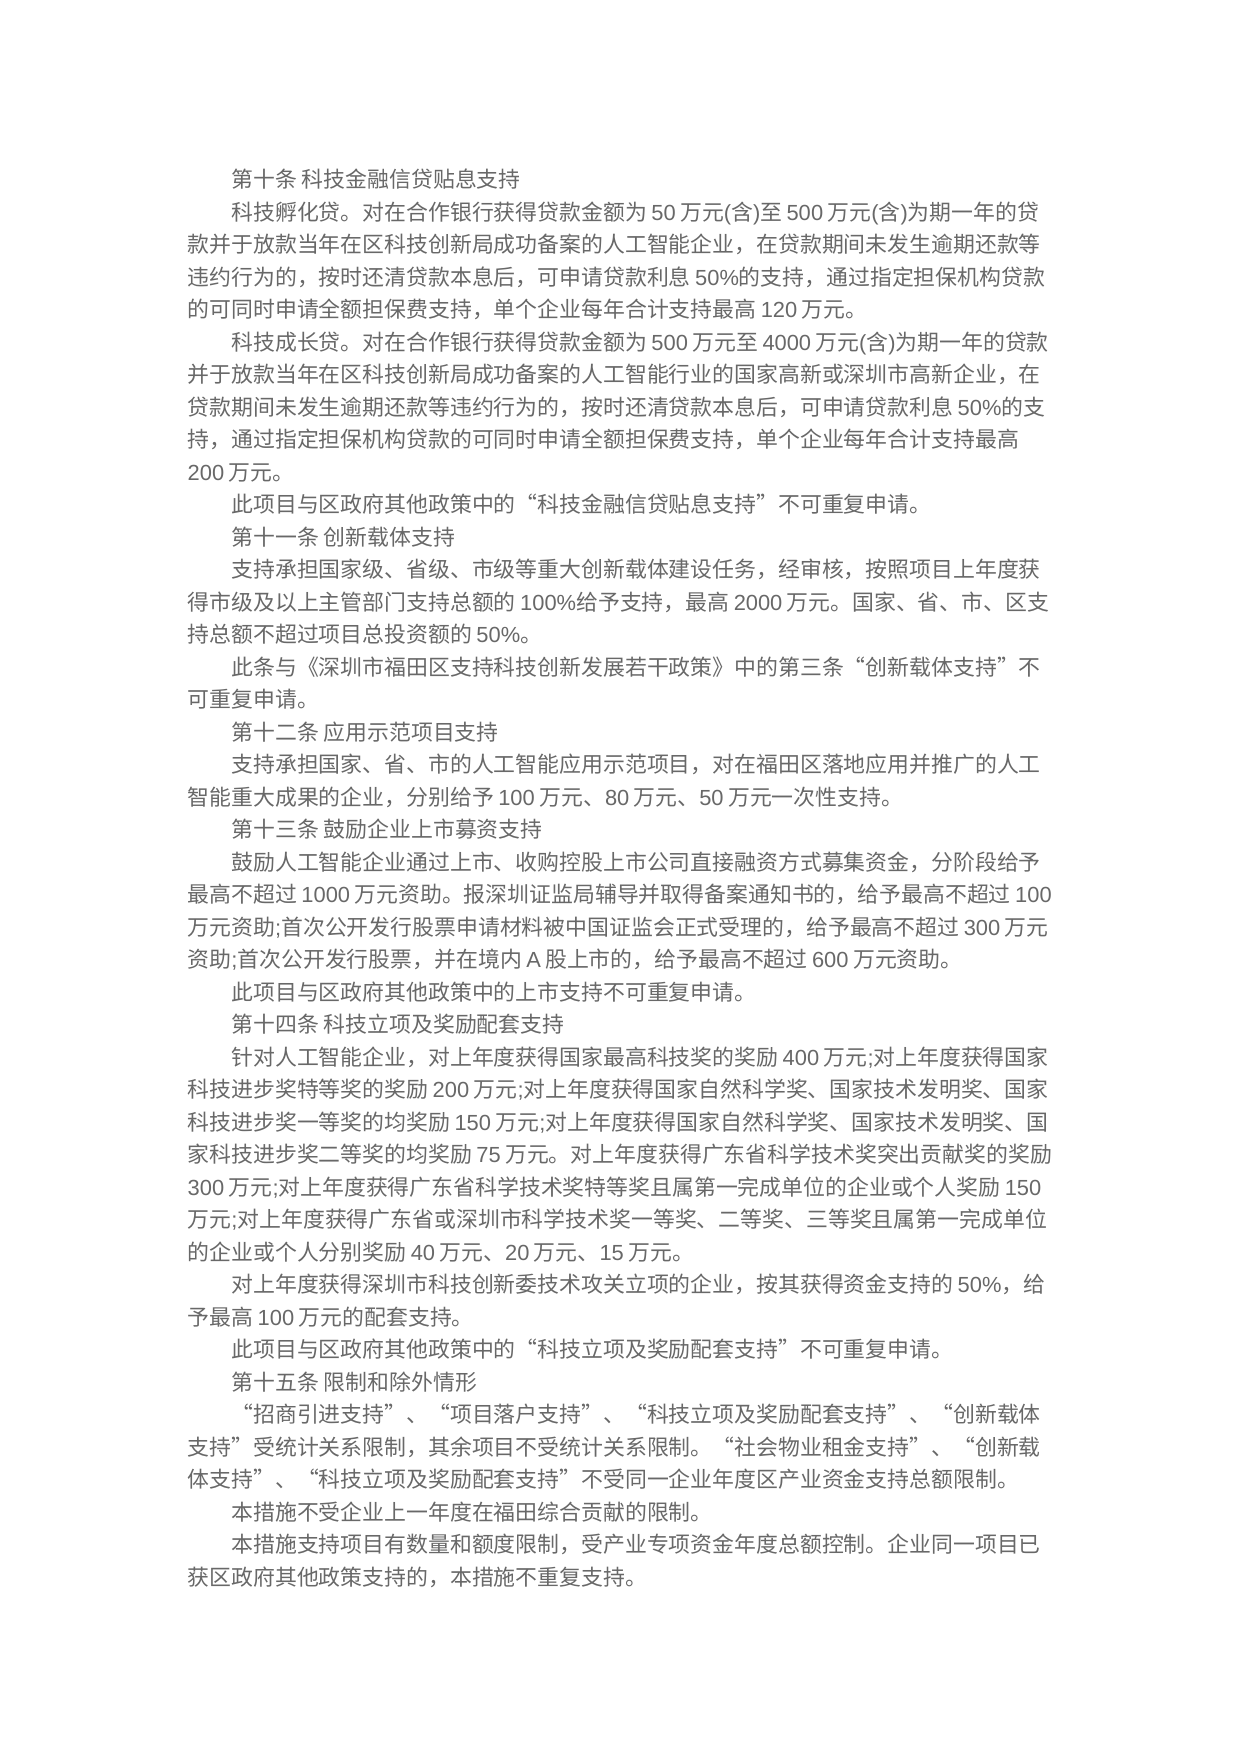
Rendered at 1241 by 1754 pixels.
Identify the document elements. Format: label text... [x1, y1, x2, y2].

text 鼓励人工智能企业通过上市、收购控股上市公司直接融资方式募集资金，分阶段给予最高不超过1000万元资助。报深圳证监局辅导并取得备案通知书的，给予最高不超过100万元资助;首次公开发行股票申请材料被中国证监会正式受理的，给予最高不超过300万元资助;首次公开发行股票，并在境内A股上市的，给予最高不超过600万元资助。 [187, 844, 1053, 974]
text 此项目与区政府其他政策中的“科技立项及奖励配套支持”不可重复申请。 [187, 1332, 1053, 1364]
text 第十条 科技金融信贷贴息支持 [187, 162, 1053, 194]
text “招商引进支持”、“项目落户支持”、“科技立项及奖励配套支持”、“创新载体支持”受统计关系限制，其余项目不受统计关系限制。“社会物业租金支持”、“创新载体支持”、“科技立项及奖励配套支持”不受同一企业年度区产业资金支持总额限制。 [187, 1397, 1053, 1494]
text 支持承担国家级、省级、市级等重大创新载体建设任务，经审核，按照项目上年度获得市级及以上主管部门支持总额的100%给予支持，最高2000万元。国家、省、市、区支持总额不超过项目总投资额的50%。 [187, 552, 1053, 649]
text 针对人工智能企业，对上年度获得国家最高科技奖的奖励400万元;对上年度获得国家科技进步奖特等奖的奖励200万元;对上年度获得国家自然科学奖、国家技术发明奖、国家科技进步奖一等奖的均奖励150万元;对上年度获得国家自然科学奖、国家技术发明奖、国家科技进步奖二等奖的均奖励75万元。对上年度获得广东省科学技术奖突出贡献奖的奖励300万元;对上年度获得广东省科学技术奖特等奖且属第一完成单位的企业或个人奖励150万元;对上年度获得广东省或深圳市科学技术奖一等奖、二等奖、三等奖且属第一完成单位的企业或个人分别奖励40万元、20万元、15万元。 [187, 1039, 1053, 1267]
text 此项目与区政府其他政策中的“科技金融信贷贴息支持”不可重复申请。 [187, 487, 1053, 519]
text 对上年度获得深圳市科技创新委技术攻关立项的企业，按其获得资金支持的50%，给予最高100万元的配套支持。 [187, 1267, 1053, 1332]
text 第十五条 限制和除外情形 [187, 1364, 1053, 1397]
text 第十三条 鼓励企业上市募资支持 [187, 812, 1053, 844]
text 第十一条 创新载体支持 [187, 519, 1053, 552]
text 第十四条 科技立项及奖励配套支持 [187, 1007, 1053, 1039]
text 支持承担国家、省、市的人工智能应用示范项目，对在福田区落地应用并推广的人工智能重大成果的企业，分别给予100万元、80万元、50万元一次性支持。 [187, 747, 1053, 812]
text 第十二条 应用示范项目支持 [187, 714, 1053, 747]
text 本措施不受企业上一年度在福田综合贡献的限制。 [187, 1494, 1053, 1527]
text 此条与《深圳市福田区支持科技创新发展若干政策》中的第三条“创新载体支持”不可重复申请。 [187, 649, 1053, 714]
text 科技成长贷。对在合作银行获得贷款金额为500万元至4000万元(含)为期一年的贷款并于放款当年在区科技创新局成功备案的人工智能行业的国家高新或深圳市高新企业，在贷款期间未发生逾期还款等违约行为的，按时还清贷款本息后，可申请贷款利息50%的支持，通过指定担保机构贷款的可同时申请全额担保费支持，单个企业每年合计支持最高200万元。 [187, 324, 1053, 487]
text 本措施支持项目有数量和额度限制，受产业专项资金年度总额控制。企业同一项目已获区政府其他政策支持的，本措施不重复支持。 [187, 1527, 1053, 1592]
text 科技孵化贷。对在合作银行获得贷款金额为50万元(含)至500万元(含)为期一年的贷款并于放款当年在区科技创新局成功备案的人工智能企业，在贷款期间未发生逾期还款等违约行为的，按时还清贷款本息后，可申请贷款利息50%的支持，通过指定担保机构贷款的可同时申请全额担保费支持，单个企业每年合计支持最高120万元。 [187, 194, 1053, 324]
text 此项目与区政府其他政策中的上市支持不可重复申请。 [187, 974, 1053, 1007]
